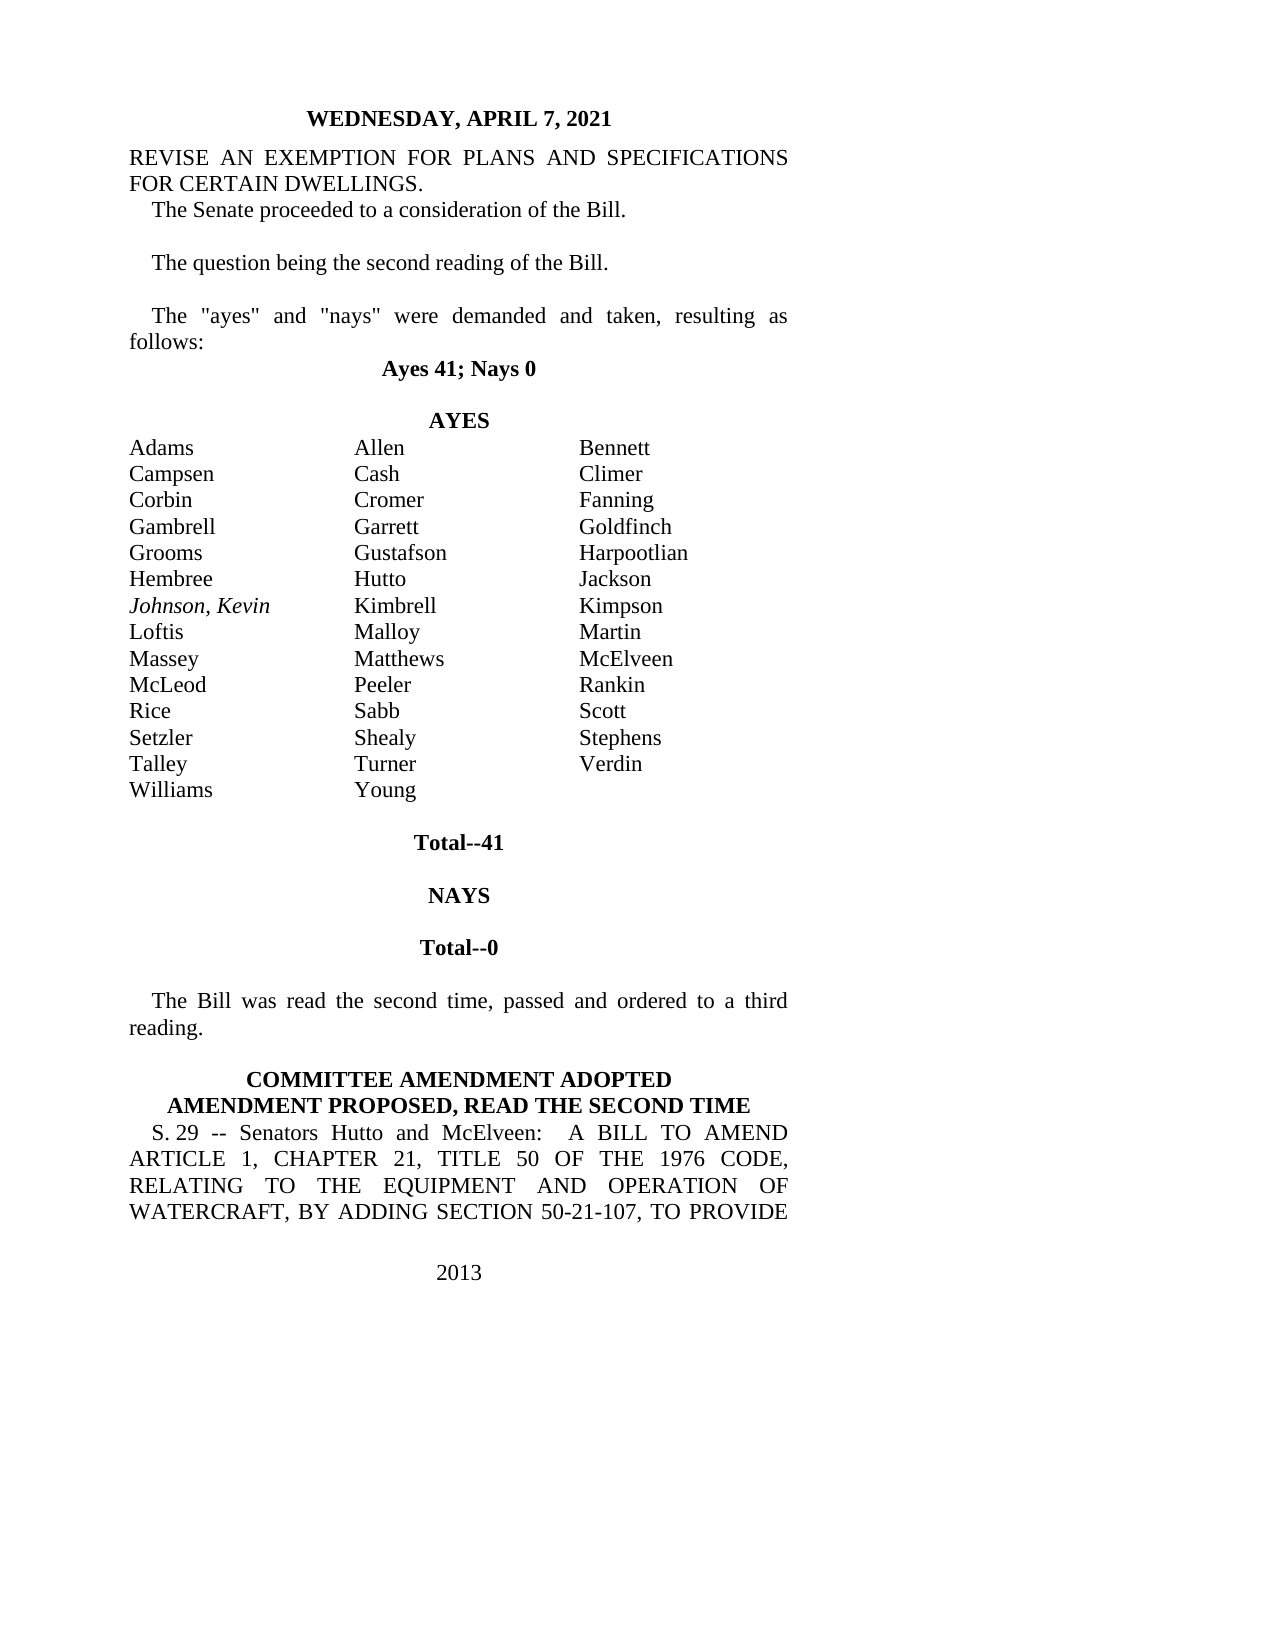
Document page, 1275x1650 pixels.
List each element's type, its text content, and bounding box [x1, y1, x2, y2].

text Campsen Cash Climer [129, 460, 789, 486]
text Grooms Gustafson Harpootlian [129, 539, 789, 566]
text Massey Matthews McElveen [129, 644, 789, 671]
text NAYS [129, 882, 789, 908]
text Gambrell Garrett Goldfinch [129, 513, 789, 539]
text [129, 144, 789, 197]
text The question being the second reading of the Bill. [129, 249, 789, 276]
text Hembree Hutto Jackson [129, 566, 789, 592]
text The Senate proceeded to a consideration of the Bill. [129, 197, 789, 223]
text The "ayes" and "nays" were demanded and taken, resulting as follows: [129, 302, 789, 355]
text Adams Allen Bennett [129, 434, 789, 460]
text The Bill was read the second time, passed and ordered to a third reading. [129, 987, 789, 1040]
text Ayes 41; Nays 0 [129, 355, 789, 381]
text Setzler Shealy Stephens [129, 724, 789, 750]
text Williams Young [129, 776, 789, 803]
text Johnson, Kevin Kimbrell Kimpson [129, 592, 789, 618]
text AYES [129, 407, 789, 434]
text Total--41 [129, 829, 789, 855]
text Loftis Malloy Martin [129, 618, 789, 644]
text Rice Sabb Scott [129, 697, 789, 724]
text Talley Turner Verdin [129, 750, 789, 776]
text AMENDMENT PROPOSED, READ THE SECOND TIME [129, 1093, 789, 1119]
text McLeod Peeler Rankin [129, 671, 789, 697]
text COMMITTEE AMENDMENT ADOPTED [129, 1066, 789, 1093]
text Total--0 [129, 934, 789, 961]
text Corbin Cromer Fanning [129, 486, 789, 513]
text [129, 1119, 789, 1224]
